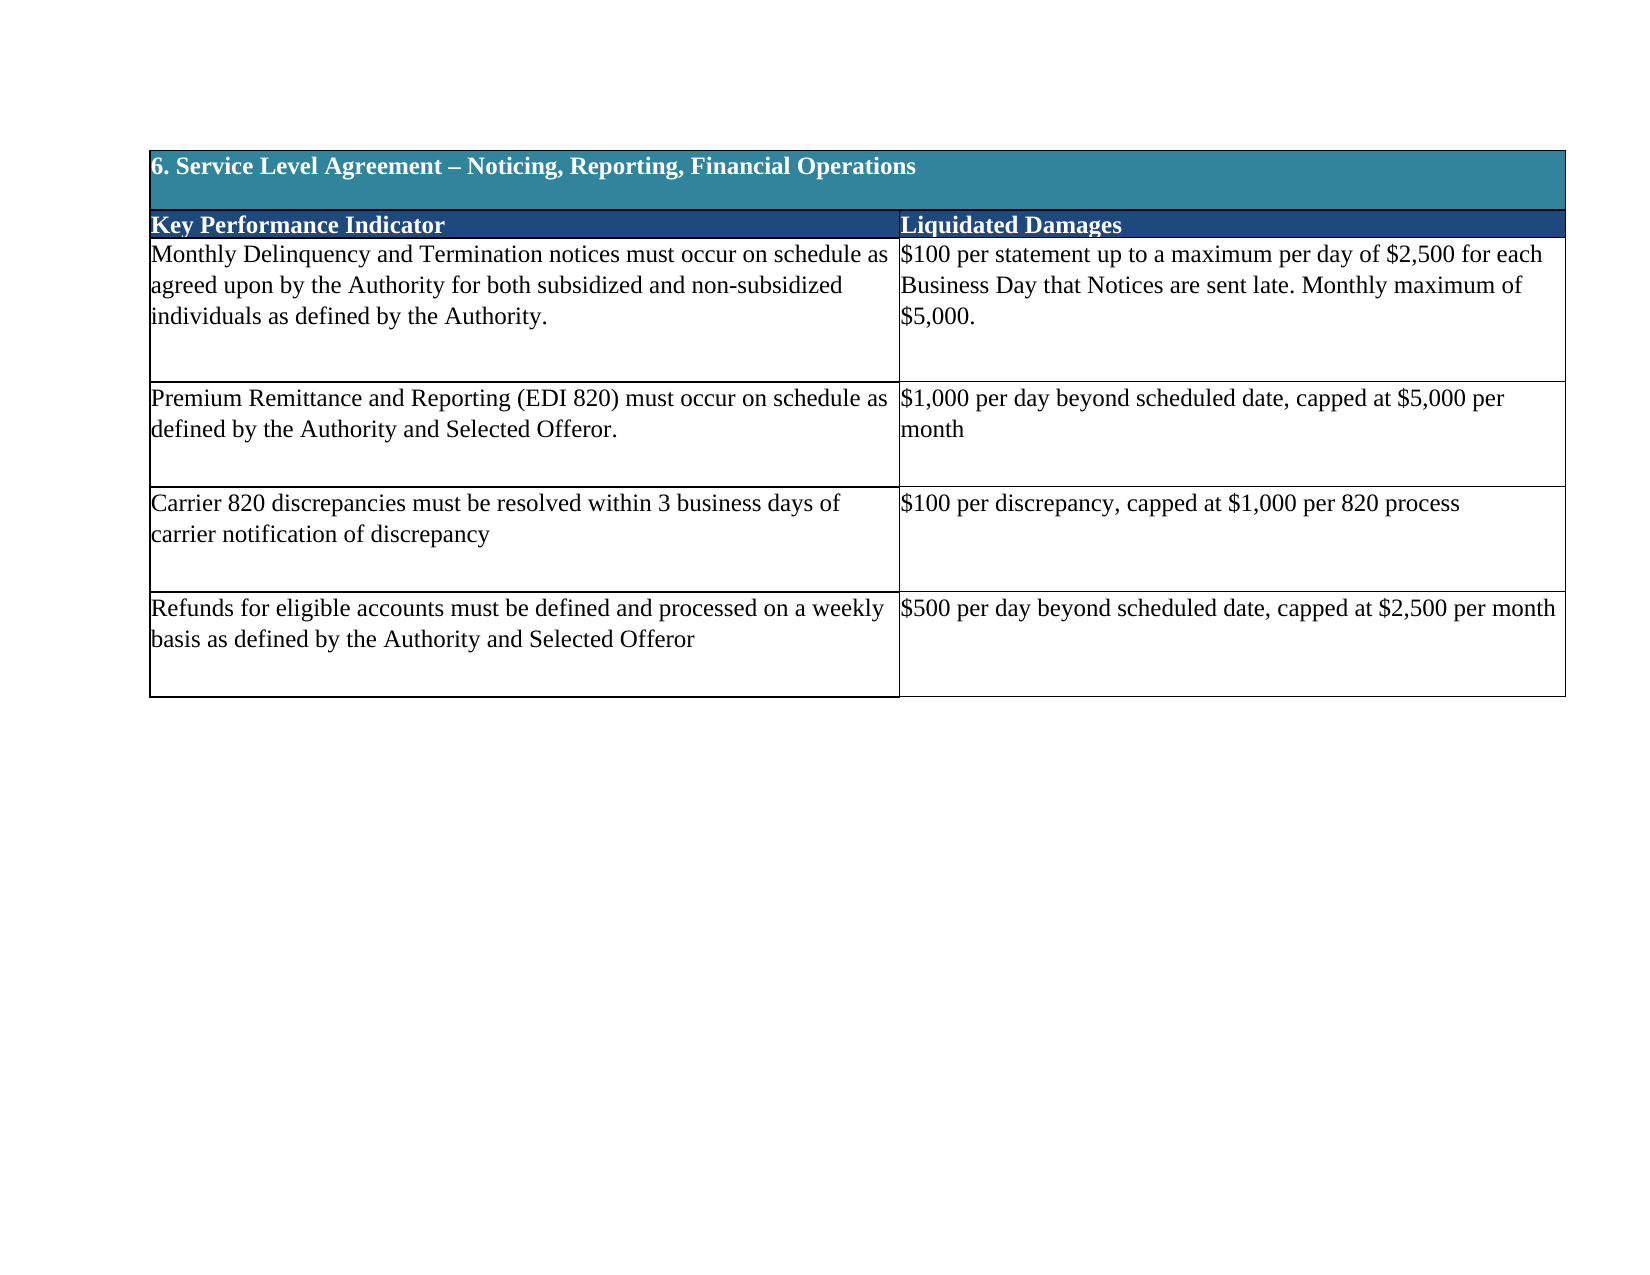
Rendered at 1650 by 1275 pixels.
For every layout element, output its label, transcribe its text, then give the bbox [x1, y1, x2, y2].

table_cell Key Performance Indicator [151, 211, 899, 237]
table_header 6. Service Level Agreement – Noticing, Reporting, Financial Operations [151, 151, 1565, 209]
table_cell $500 per day beyond scheduled date, capped at $2,500 per month [900, 592, 1565, 696]
table_cell Carrier 820 discrepancies must be resolved within 3 business days of carrier notification of discrepancy [151, 488, 899, 591]
table_cell Premium Remittance and Reporting (EDI 820) must occur on schedule as defined by the Authority and Selected Offeror. [151, 383, 899, 486]
table_cell Liquidated Damages [900, 211, 1565, 237]
table_cell Refunds for eligible accounts must be defined and processed on a weekly basis as defined by the Authority and Selected Offeror [151, 593, 899, 696]
table_cell Monthly Delinquency and Termination notices must occur on schedule as agreed upon by the Authority for both subsidized and non-subsidized individuals as defined by the Authority. [151, 239, 899, 381]
table_cell $1,000 per day beyond scheduled date, capped at $5,000 per month [900, 382, 1565, 486]
table_cell $100 per discrepancy, capped at $1,000 per 820 process [900, 487, 1565, 591]
table_cell $100 per statement up to a maximum per day of $2,500 for each Business Day that Notices are sent late. Monthly maximum of $5,000. [900, 238, 1565, 381]
